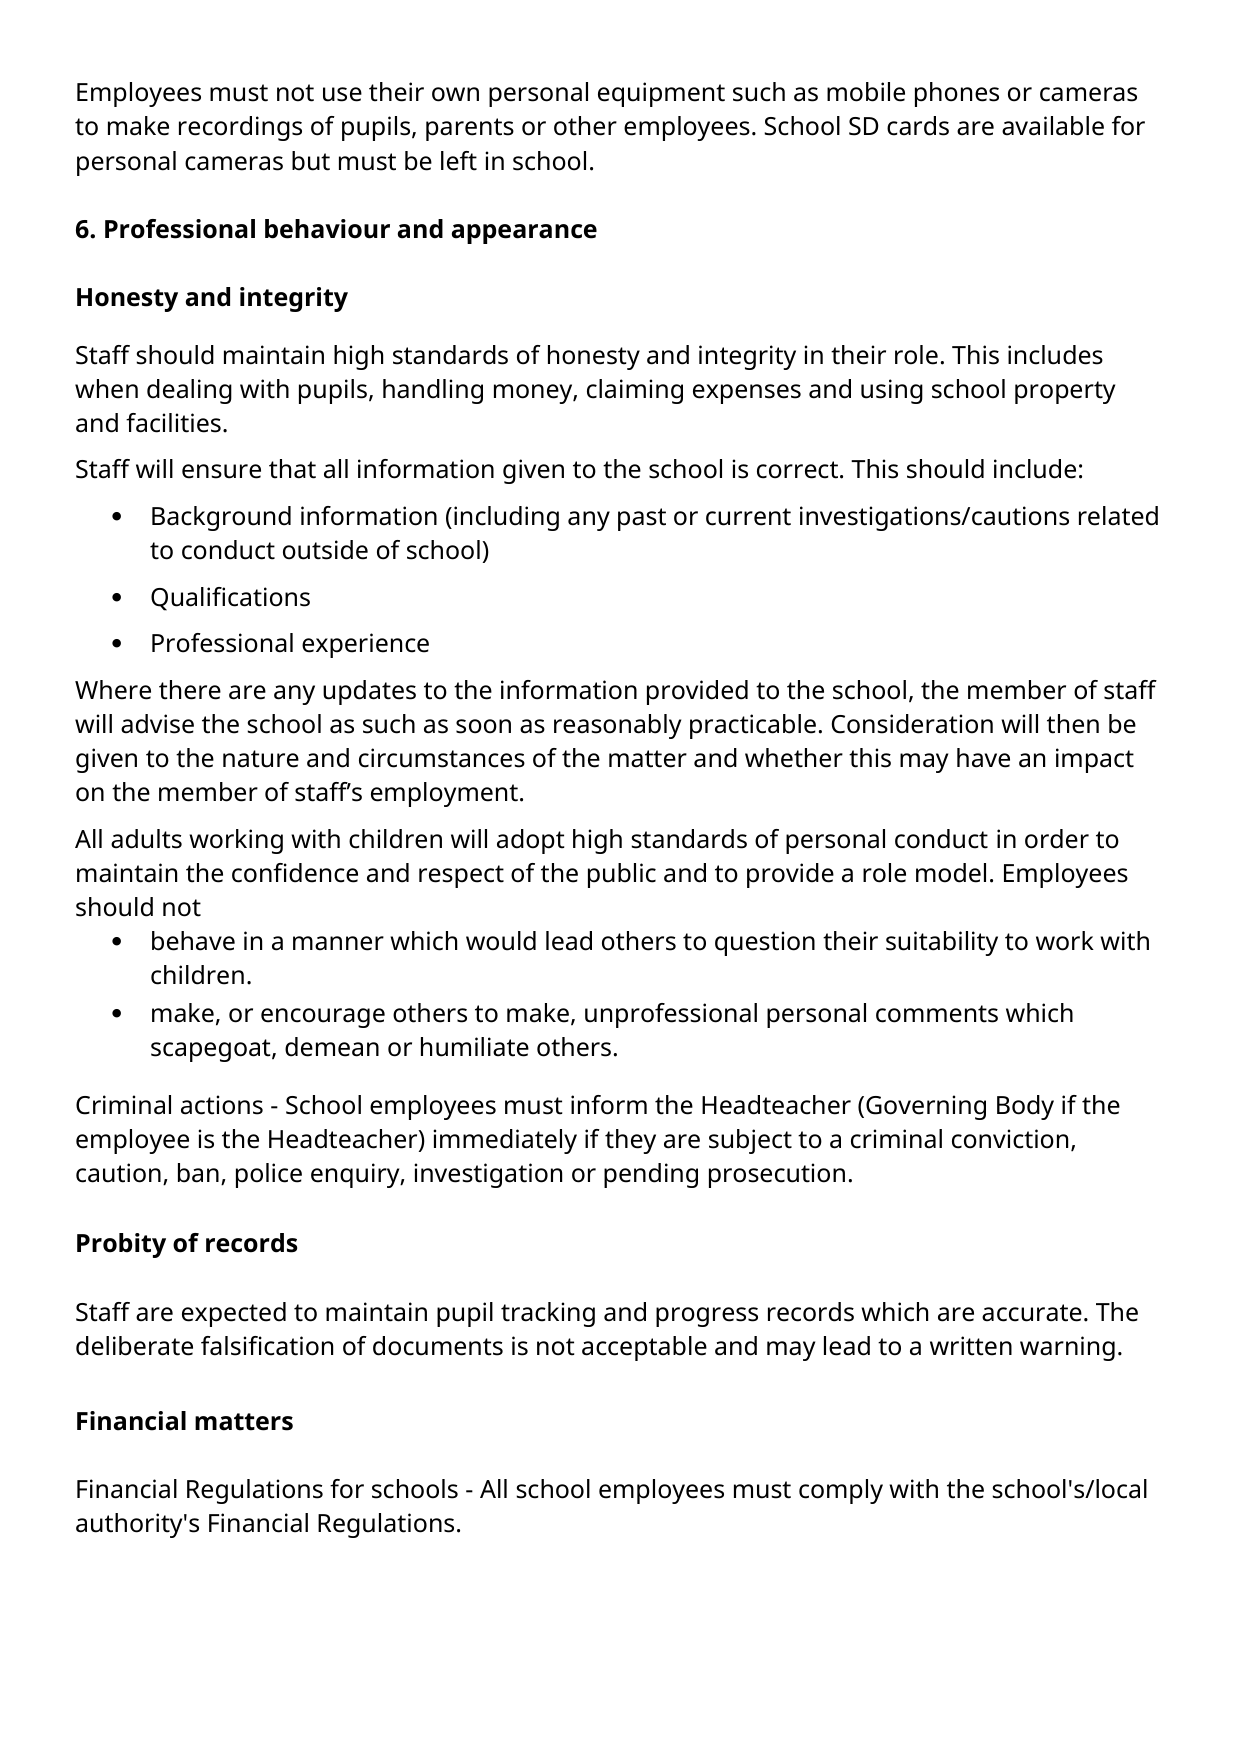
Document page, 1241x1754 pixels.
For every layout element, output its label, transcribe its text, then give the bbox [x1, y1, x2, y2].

list Background information (including any past or current investigations/cautions related to conduct outside of school) [112, 499, 1165, 567]
text Financial matters [75, 1404, 1165, 1438]
subtitle Honesty and integrity [75, 279, 1165, 313]
text Staff are expected to maintain pupil tracking and progress records which are accurate. The deliberate falsification of documents is not acceptable and may lead to a written warning. [75, 1294, 1165, 1362]
list Professional experience [112, 626, 1165, 660]
list make, or encourage others to make, unprofessional personal comments which scapegoat, demean or humiliate others. [112, 995, 1165, 1063]
text 6. Professional behaviour and appearance [75, 211, 1165, 245]
text All adults working with children will adopt high standards of personal conduct in order to maintain the confidence and respect of the public and to provide a role model. Employees should not [75, 821, 1165, 923]
text Criminal actions - School employees must inform the Headteacher (Governing Body if the employee is the Headteacher) immediately if they are subject to a criminal conviction, caution, ban, police enquiry, investigation or pending prosecution. [75, 1087, 1165, 1190]
list Qualifications [112, 579, 1165, 613]
text Where there are any updates to the information provided to the school, the member of staff will advise the school as such as soon as reasonably practicable. Consideration will then be given to the nature and circumstances of the matter and whether this may have an impact on the member of staff’s employment. [75, 672, 1165, 809]
text Probity of records [75, 1226, 1165, 1260]
text Employees must not use their own personal equipment such as mobile phones or cameras to make recordings of pupils, parents or other employees. School SD cards are available for personal cameras but must be left in school. [75, 75, 1165, 177]
list behave in a manner which would lead others to question their suitability to work with children. [112, 923, 1165, 992]
text Staff will ensure that all information given to the school is correct. This should include: [75, 452, 1165, 486]
text Staff should maintain high standards of honesty and integrity in their role. This includes when dealing with pupils, handling money, claiming expenses and using school property and facilities. [75, 337, 1165, 440]
text Financial Regulations for schools - All school employees must comply with the school's/local authority's Financial Regulations. [75, 1472, 1165, 1540]
